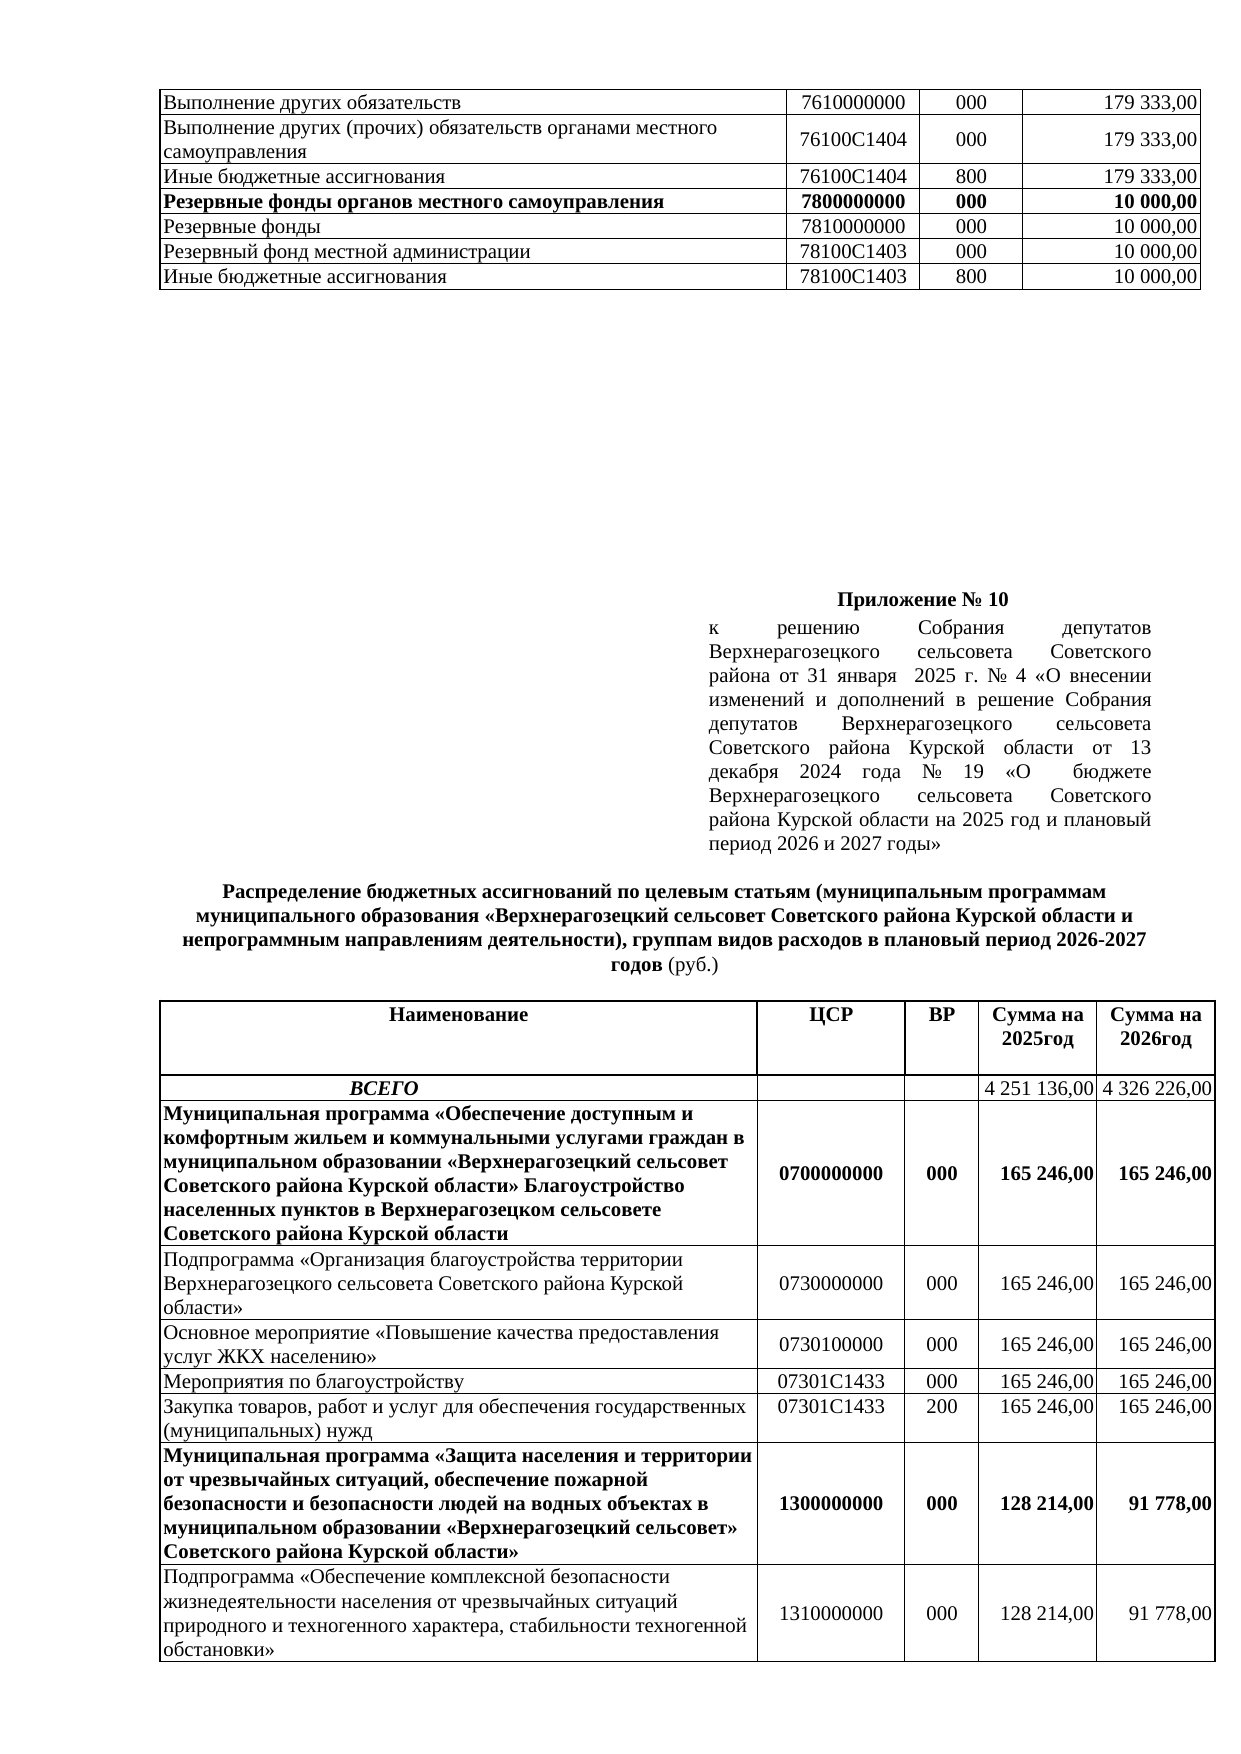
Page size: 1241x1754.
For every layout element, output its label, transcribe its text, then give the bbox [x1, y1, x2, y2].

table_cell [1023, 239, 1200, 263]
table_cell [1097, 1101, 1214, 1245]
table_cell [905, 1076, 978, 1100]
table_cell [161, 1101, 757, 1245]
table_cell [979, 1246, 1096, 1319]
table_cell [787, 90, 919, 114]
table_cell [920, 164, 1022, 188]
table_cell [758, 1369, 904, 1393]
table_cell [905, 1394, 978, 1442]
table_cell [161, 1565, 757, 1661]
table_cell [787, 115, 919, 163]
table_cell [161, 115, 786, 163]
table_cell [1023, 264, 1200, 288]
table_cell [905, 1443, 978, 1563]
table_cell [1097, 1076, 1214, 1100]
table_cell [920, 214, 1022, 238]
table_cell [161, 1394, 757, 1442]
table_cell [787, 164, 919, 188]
text Приложение № 10 [694, 587, 1152, 611]
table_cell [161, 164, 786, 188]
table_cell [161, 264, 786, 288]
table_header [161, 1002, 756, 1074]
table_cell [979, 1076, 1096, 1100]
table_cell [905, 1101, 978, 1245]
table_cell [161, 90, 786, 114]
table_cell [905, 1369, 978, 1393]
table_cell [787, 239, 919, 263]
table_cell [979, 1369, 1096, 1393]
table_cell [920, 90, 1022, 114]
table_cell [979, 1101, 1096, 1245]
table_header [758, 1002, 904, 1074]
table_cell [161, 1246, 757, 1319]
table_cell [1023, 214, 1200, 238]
text Распределение бюджетных ассигнований по целевым статьям (муниципальным программам муниципального образования «Верхнерагозецкий сельсовет Советского района Курской области и непрограммным направлениям деятельности), группам видов расходов в плановый период 2026-2027 годов (руб.) [177, 879, 1152, 976]
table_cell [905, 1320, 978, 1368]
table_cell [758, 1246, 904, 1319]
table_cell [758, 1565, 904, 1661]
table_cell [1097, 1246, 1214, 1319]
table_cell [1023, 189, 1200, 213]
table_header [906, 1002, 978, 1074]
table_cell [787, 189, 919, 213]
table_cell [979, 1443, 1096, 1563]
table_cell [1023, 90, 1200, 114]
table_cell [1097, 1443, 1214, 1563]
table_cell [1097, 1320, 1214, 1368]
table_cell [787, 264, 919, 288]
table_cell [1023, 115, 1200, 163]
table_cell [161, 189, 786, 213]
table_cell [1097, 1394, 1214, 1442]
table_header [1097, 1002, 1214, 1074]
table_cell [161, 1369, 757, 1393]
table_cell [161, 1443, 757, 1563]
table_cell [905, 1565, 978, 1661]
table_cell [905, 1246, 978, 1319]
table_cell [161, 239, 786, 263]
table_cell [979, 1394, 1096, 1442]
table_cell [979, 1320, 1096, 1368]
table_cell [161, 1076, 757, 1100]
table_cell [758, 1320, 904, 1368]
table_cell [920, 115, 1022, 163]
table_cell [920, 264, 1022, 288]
text к решению Собрания депутатов Верхнерагозецкого сельсовета Советского района от 31 января 2025 г. № 4 «О внесении изменений и дополнений в решение Собрания депутатов Верхнерагозецкого сельсовета Советского района Курской области от 13 декабря 2024 года № 19 «О бюджете Верхнерагозецкого сельсовета Советского района Курской области на 2025 год и плановый период 2026 и 2027 годы» [709, 614, 1152, 855]
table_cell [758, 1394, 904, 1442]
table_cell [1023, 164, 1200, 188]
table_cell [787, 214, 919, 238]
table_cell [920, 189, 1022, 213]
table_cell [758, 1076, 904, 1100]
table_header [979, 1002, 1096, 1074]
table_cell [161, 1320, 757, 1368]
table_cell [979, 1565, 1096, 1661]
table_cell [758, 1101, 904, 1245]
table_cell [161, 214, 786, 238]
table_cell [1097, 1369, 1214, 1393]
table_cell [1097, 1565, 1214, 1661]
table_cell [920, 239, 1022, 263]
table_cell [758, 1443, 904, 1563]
